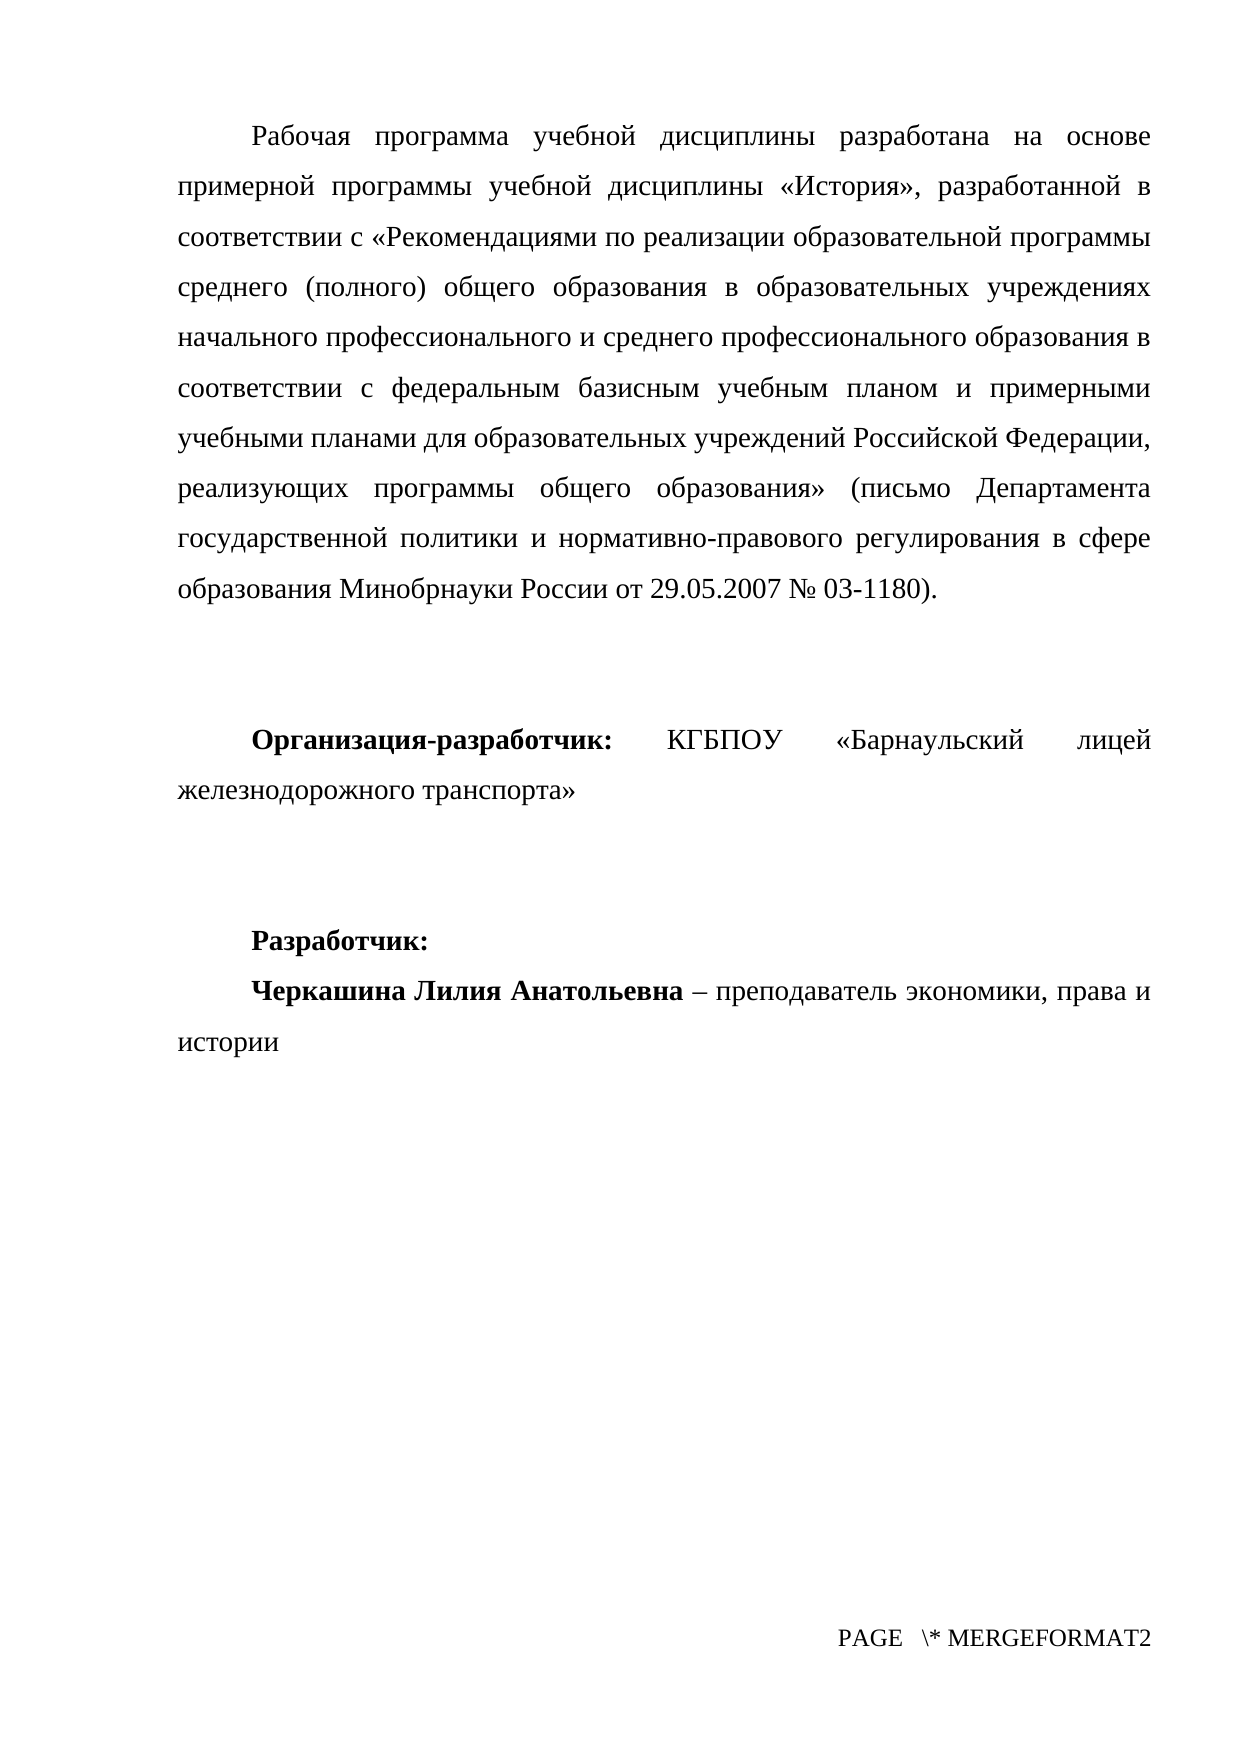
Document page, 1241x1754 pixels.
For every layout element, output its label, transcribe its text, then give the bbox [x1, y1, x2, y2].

text Рабочая программа учебной дисциплины разработана на основе примерной программы учебной дисциплины «История», разработанной в соответствии с «Рекомендациями по реализации образовательной программы среднего (полного) общего образования в образовательных учреждениях начального профессионального и среднего профессионального образования в соответствии с федеральным базисным учебным планом и примерными учебными планами для образовательных учреждений Российской Федерации, реализующих программы общего образования» (письмо Департамента государственной политики и нормативно-правового регулирования в сфере образования Минобрнауки России от 29.05.2007 № 03-1180). [177, 118, 1152, 604]
text Разработчик: [177, 923, 1152, 957]
text Черкашина Лилия Анатольевна – преподаватель экономики, права и истории [177, 973, 1152, 1057]
text Организация-разработчик: КГБПОУ «Барнаульский лицей железнодорожного транспорта» [177, 722, 1152, 806]
